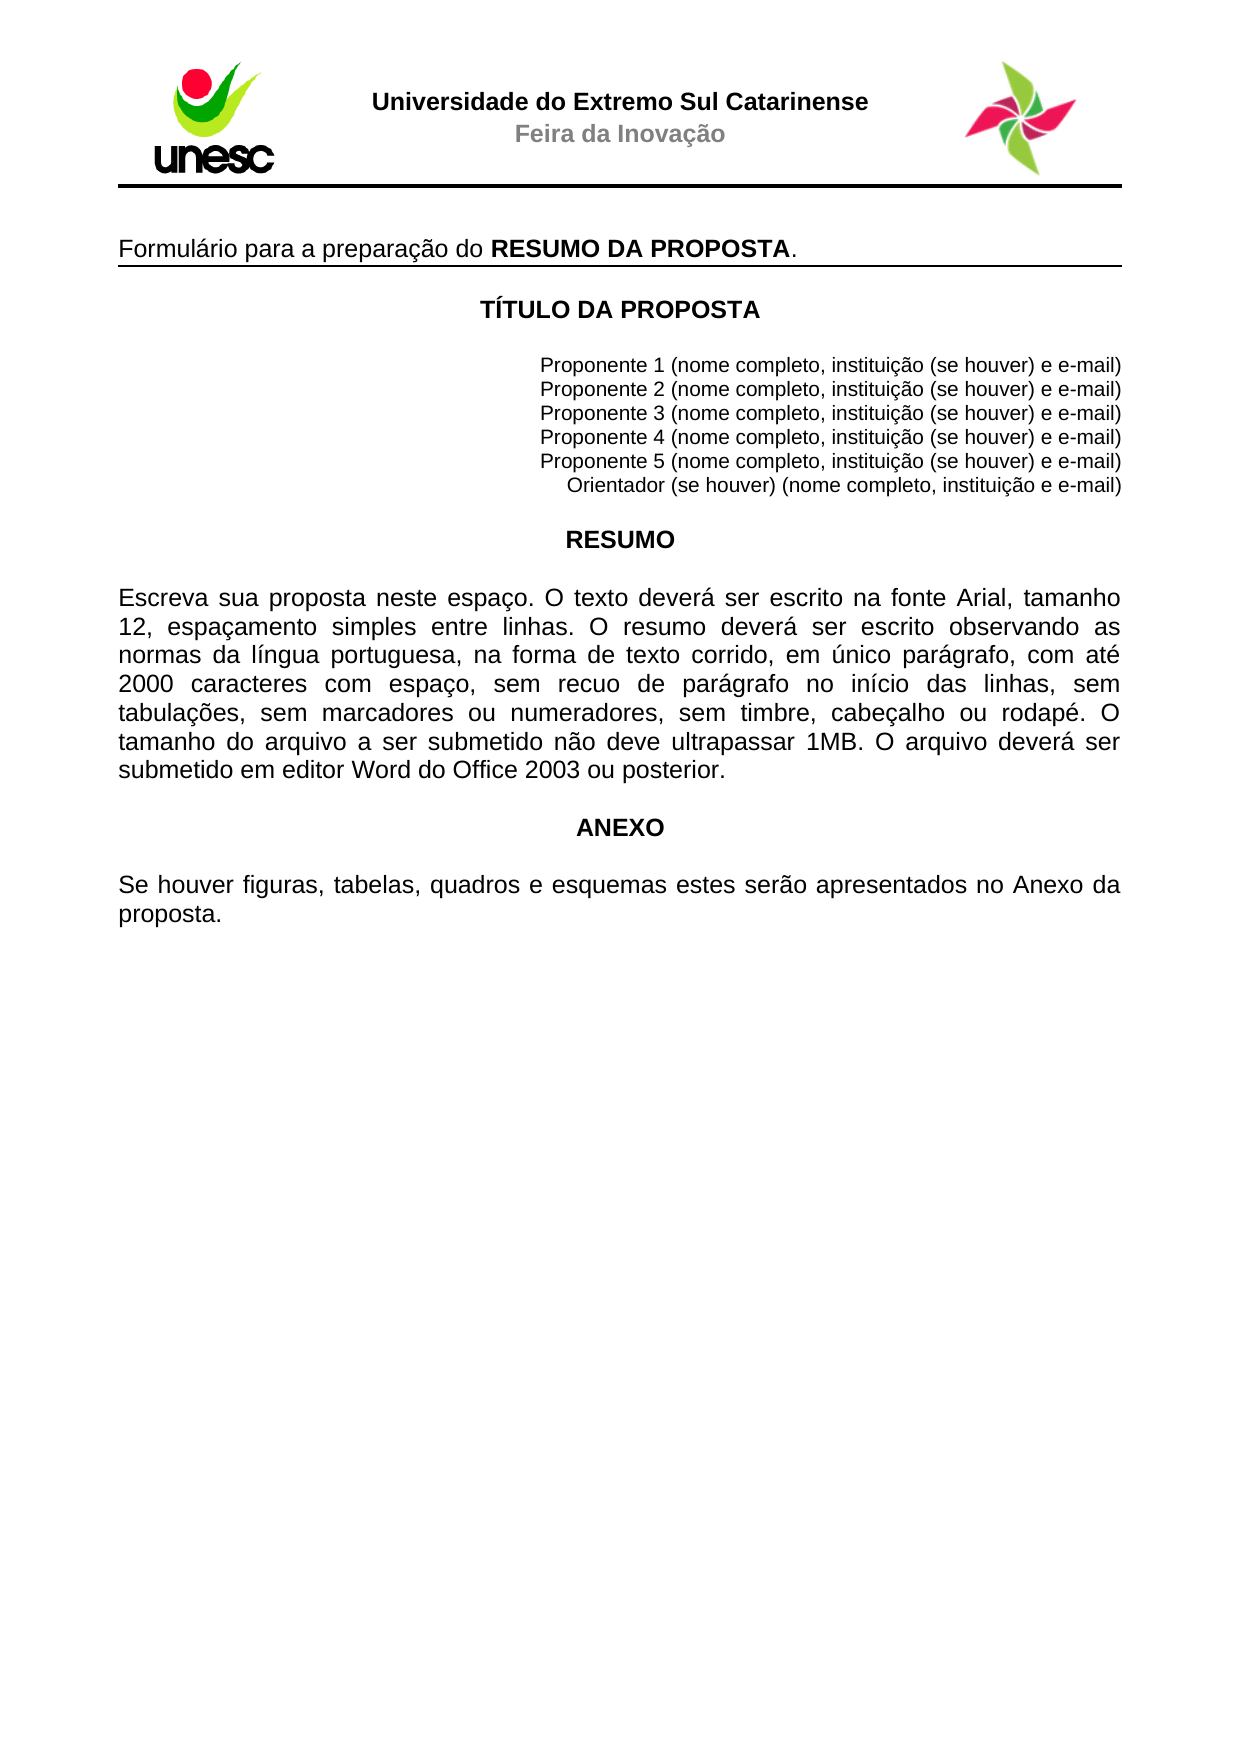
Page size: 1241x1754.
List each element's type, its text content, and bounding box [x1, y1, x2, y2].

text Formulário para a preparação do RESUMO DA PROPOSTA. [118, 234, 1122, 265]
picture [961, 59, 1092, 178]
text Se houver figuras, tabelas, quadros e esquemas estes serão apresentados no Anexo da proposta. [118, 870, 1122, 928]
text Orientador (se houver) (nome completo, instituição e e-mail) [118, 473, 1122, 497]
text Proponente 3 (nome completo, instituição (se houver) e e-mail) [118, 401, 1122, 425]
text Proponente 1 (nome completo, instituição (se houver) e e-mail) [118, 353, 1122, 377]
text Proponente 4 (nome completo, instituição (se houver) e e-mail) [118, 425, 1122, 449]
text Proponente 2 (nome completo, instituição (se houver) e e-mail) [118, 377, 1122, 401]
title RESUMO [118, 525, 1122, 554]
text Escreva sua proposta neste espaço. O texto deverá ser escrito na fonte Arial, tamanho 12, espaçamento simples entre linhas. O resumo deverá ser escrito observando as normas da língua portuguesa, na forma de texto corrido, em único parágrafo, com até 2000 caracteres com espaço, sem recuo de parágrafo no início das linhas, sem tabulações, sem marcadores ou numeradores, sem timbre, cabeçalho ou rodapé. O tamanho do arquivo a ser submetido não deve ultrapassar 1MB. O arquivo deverá ser submetido em editor Word do Office 2003 ou posterior. [118, 583, 1122, 784]
title ANEXO [118, 813, 1122, 842]
text TÍTULO DA PROPOSTA [118, 295, 1122, 324]
text Proponente 5 (nome completo, instituição (se houver) e e-mail) [118, 449, 1122, 473]
picture [152, 59, 276, 178]
